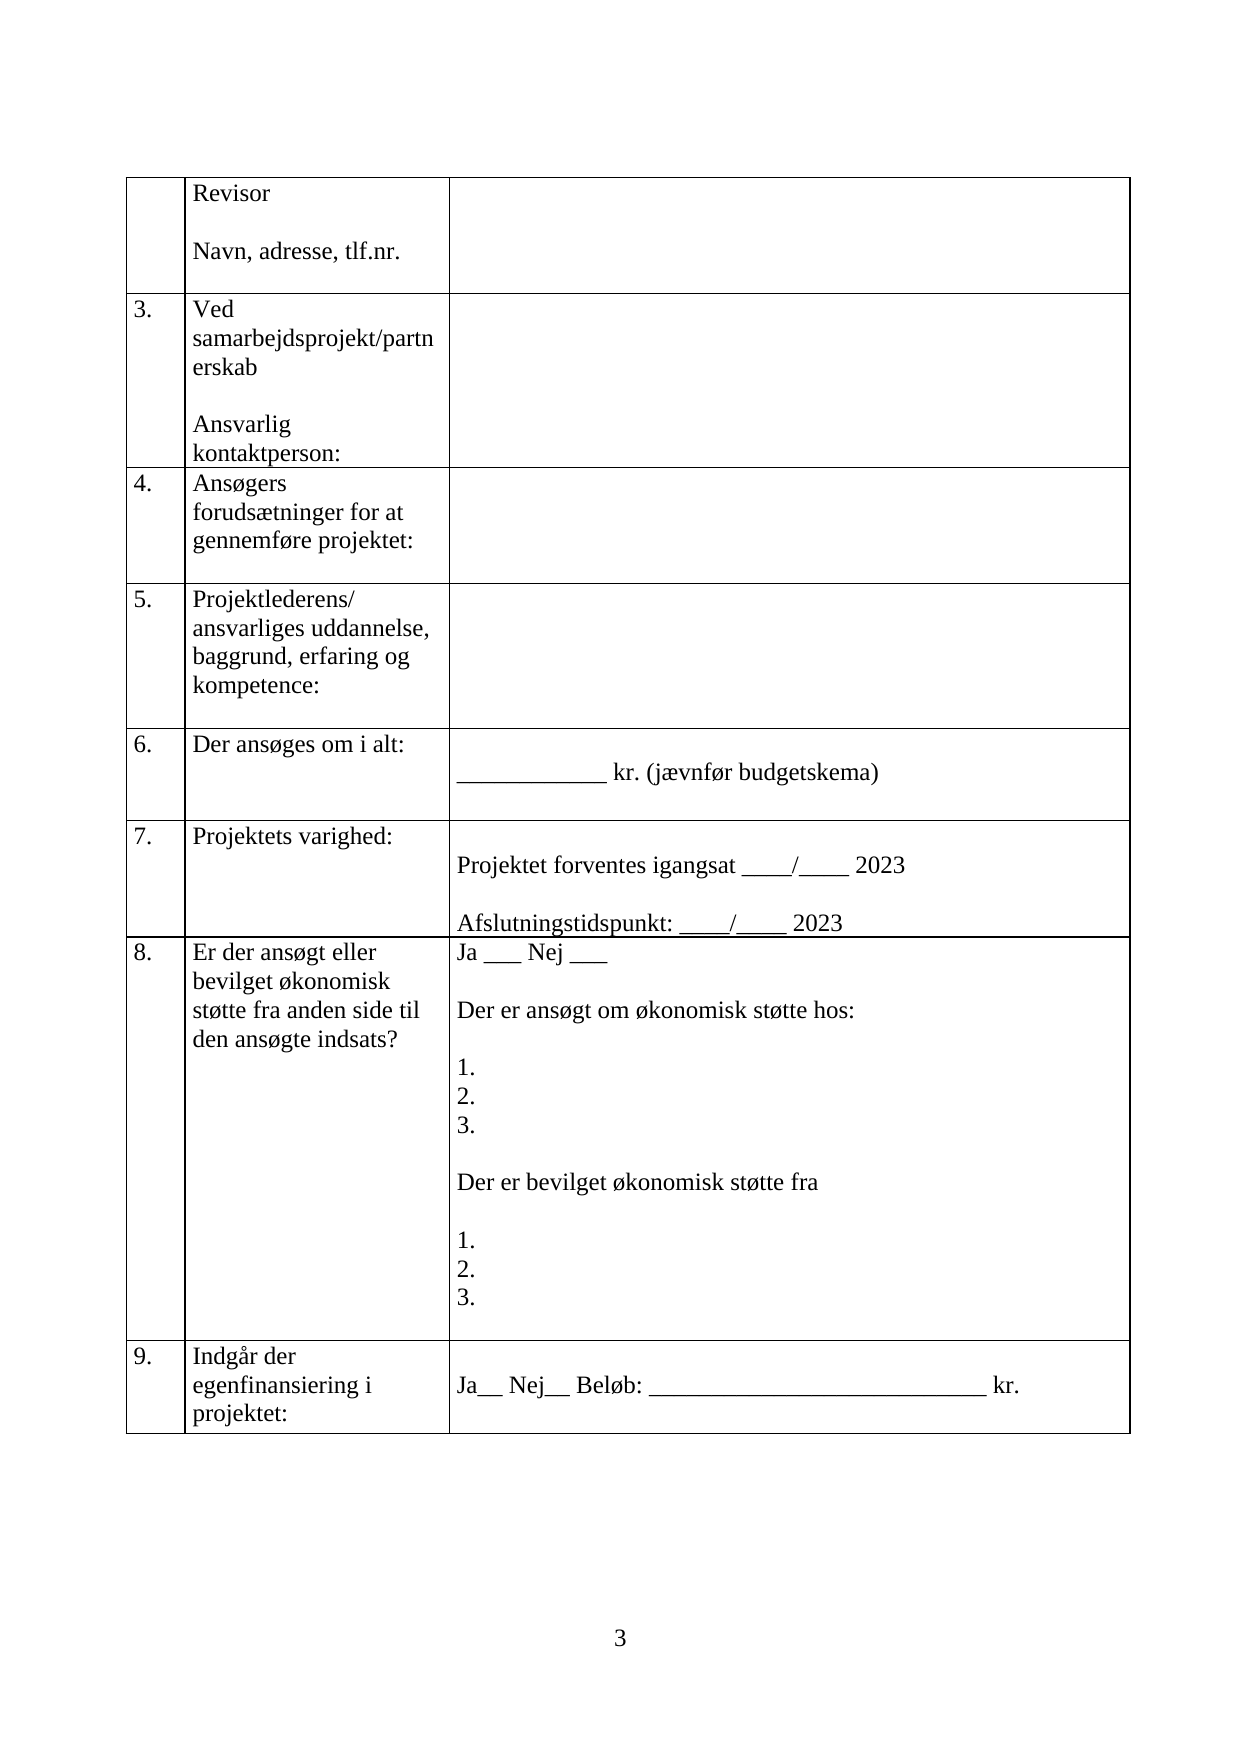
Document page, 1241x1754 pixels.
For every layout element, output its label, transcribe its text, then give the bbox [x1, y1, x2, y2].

table_cell 5. [127, 584, 184, 728]
table_cell Projektlederens/ansvarliges uddannelse, baggrund, erfaring og kompetence: [186, 584, 449, 728]
table_cell Der ansøges om i alt: [186, 729, 449, 820]
table_cell Ja__ Nej__ Beløb: ___________________________ kr. [450, 1341, 1129, 1433]
table_cell Ved samarbejdsprojekt/partnerskab Ansvarlig kontaktperson: [186, 294, 449, 467]
table_cell ____________ kr. (jævnfør budgetskema) [450, 729, 1129, 820]
table_cell [450, 468, 1129, 583]
table_cell 9. [127, 1341, 184, 1433]
table_cell Er der ansøgt eller bevilget økonomisk støtte fra anden side til den ansøgte indsats? [186, 938, 449, 1340]
table_cell [450, 584, 1129, 728]
table_cell Indgår der egenfinansiering i projektet: [186, 1341, 449, 1433]
table_cell 7. [127, 821, 184, 936]
table_cell Projektets varighed: [186, 821, 449, 936]
table_cell Projektet forventes igangsat ____/____ 2023 Afslutningstidspunkt: ____/____ 2023 [450, 821, 1129, 936]
table_cell Revisor Navn, adresse, tlf.nr. [186, 178, 449, 293]
table_cell Ja ___ Nej ___ Der er ansøgt om økonomisk støtte hos: 1. 2. 3. Der er bevilget økonomisk støtte fra 1. 2. 3. [450, 938, 1129, 1340]
table_cell 3. [127, 294, 184, 467]
table_cell Ansøgers forudsætninger for at gennemføre projektet: [186, 468, 449, 583]
table_cell 8. [127, 938, 184, 1340]
table_cell 4. [127, 468, 184, 583]
table_cell [450, 294, 1129, 467]
table_cell 6. [127, 729, 184, 820]
table_cell [450, 178, 1129, 293]
table_cell [127, 178, 184, 293]
